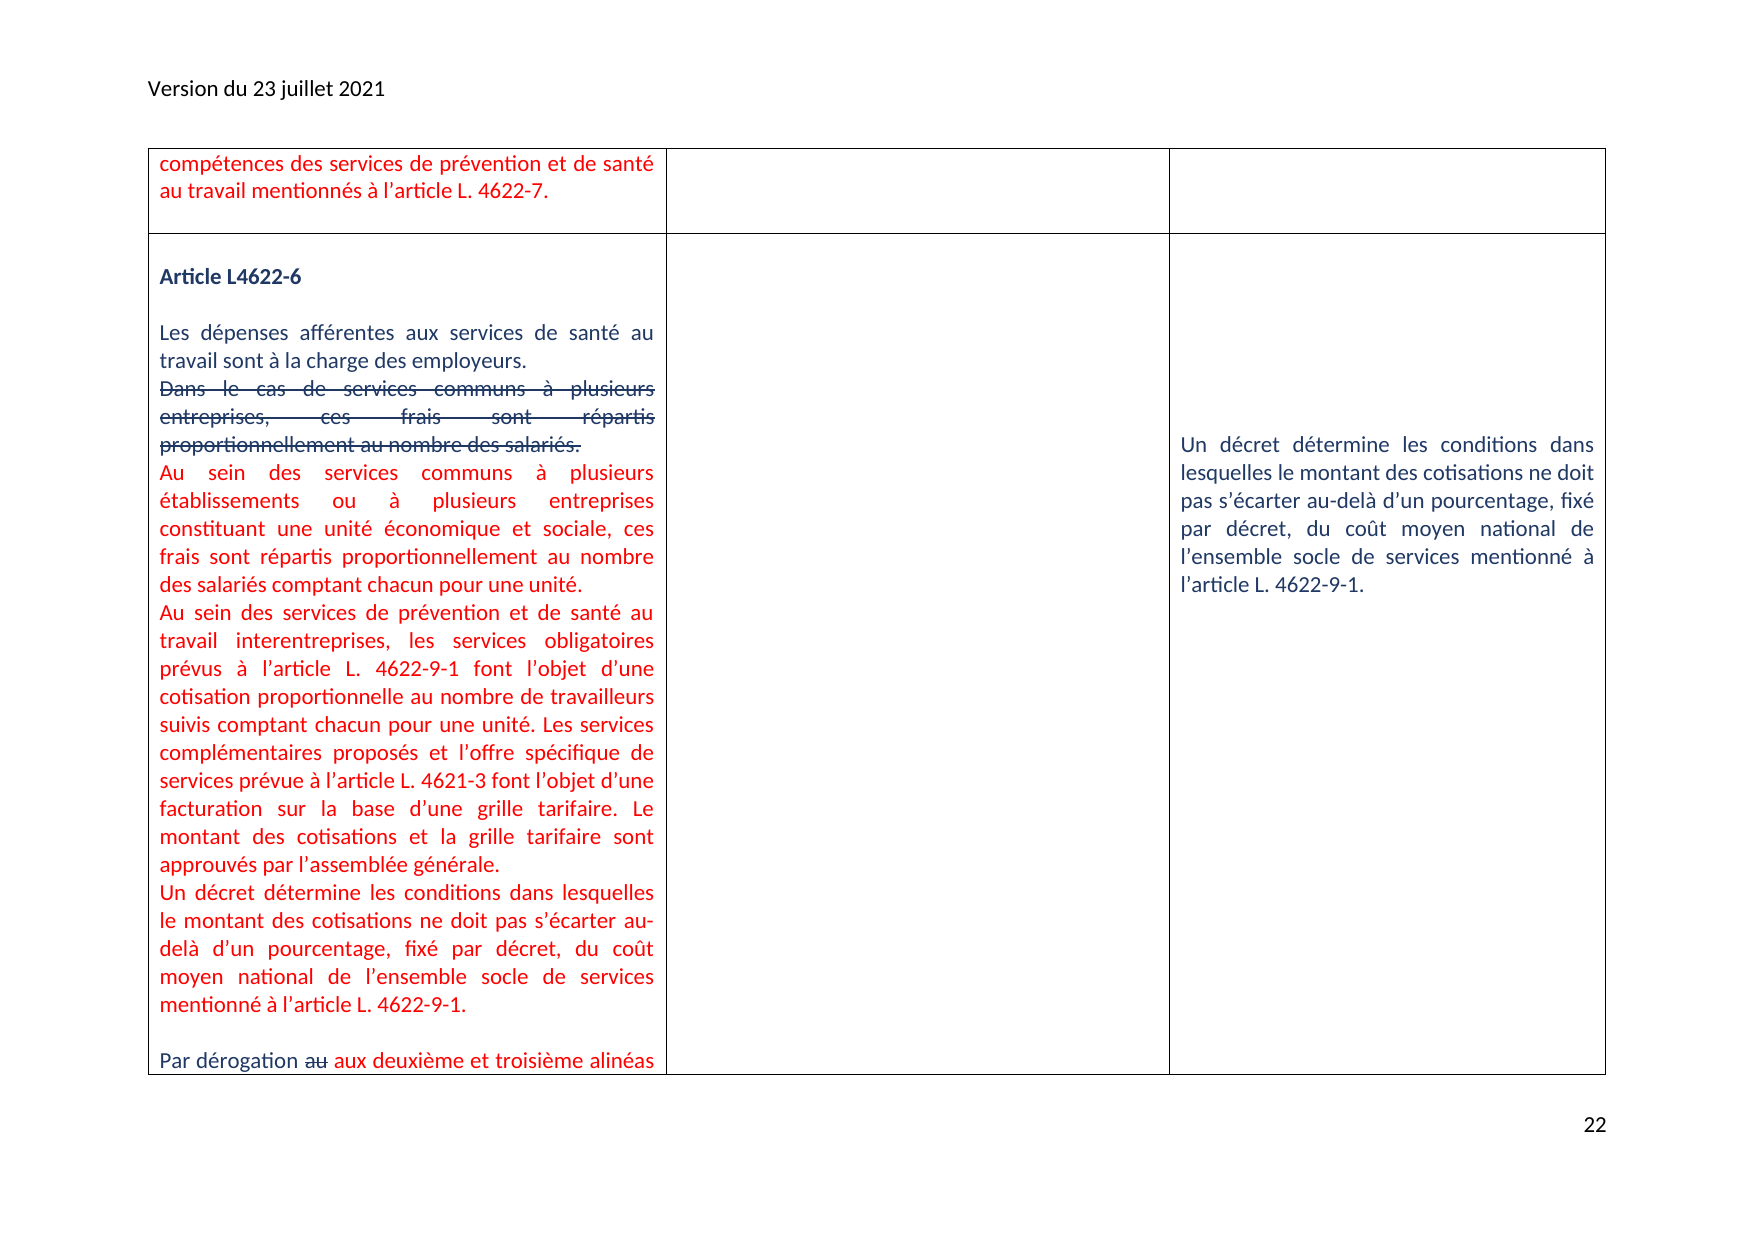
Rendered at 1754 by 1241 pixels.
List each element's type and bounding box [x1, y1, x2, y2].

table_cell [667, 234, 1169, 1074]
table_cell [1170, 149, 1605, 233]
table_cell [149, 149, 666, 233]
table_cell [667, 149, 1169, 233]
table_cell [149, 234, 666, 1074]
table_cell [1170, 234, 1605, 1074]
